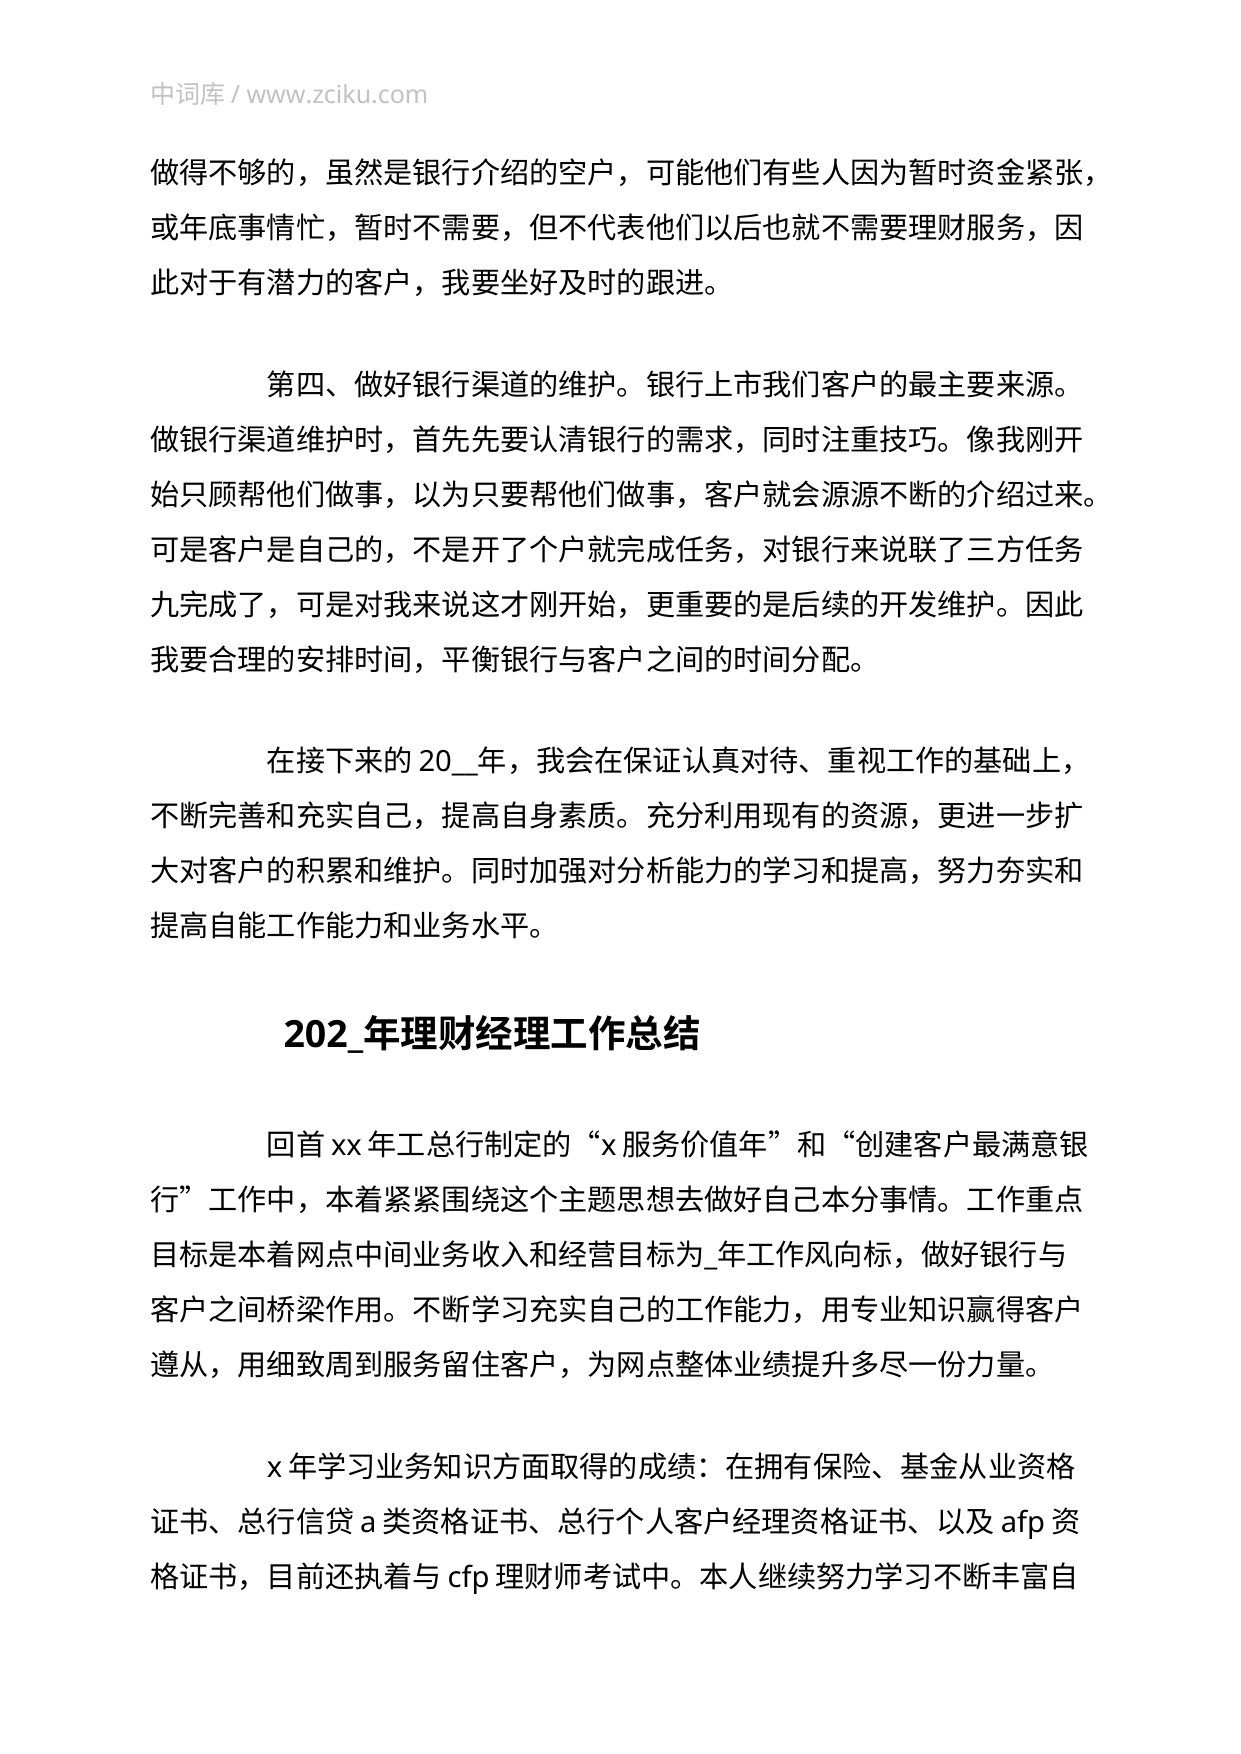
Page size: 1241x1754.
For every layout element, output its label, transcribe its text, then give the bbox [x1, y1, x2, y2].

text 在接下来的20__年，我会在保证认真对待、重视工作的基础上，不断完善和充实自己，提高自身素质。充分利用现有的资源，更进一步扩大对客户的积累和维护。同时加强对分析能力的学习和提高，努力夯实和提高自能工作能力和业务水平。 [150, 738, 1090, 945]
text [150, 1443, 1090, 1596]
text 第四、做好银行渠道的维护。银行上市我们客户的最主要来源。做银行渠道维护时，首先先要认清银行的需求，同时注重技巧。像我刚开始只顾帮他们做事，以为只要帮他们做事，客户就会源源不断的介绍过来。可是客户是自己的，不是开了个户就完成任务，对银行来说联了三方任务九完成了，可是对我来说这才刚开始，更重要的是后续的开发维护。因此我要合理的安排时间，平衡银行与客户之间的时间分配。 [150, 362, 1090, 678]
text 回首xx年工总行制定的“x服务价值年”和“创建客户最满意银行”工作中，本着紧紧围绕这个主题思想去做好自己本分事情。工作重点目标是本着网点中间业务收入和经营目标为_年工作风向标，做好银行与客户之间桥梁作用。不断学习充实自己的工作能力，用专业知识赢得客户遵从，用细致周到服务留住客户，为网点整体业绩提升多尽一份力量。 [150, 1122, 1090, 1384]
text 202_年理财经理工作总结 [150, 1004, 1090, 1059]
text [150, 150, 1090, 302]
